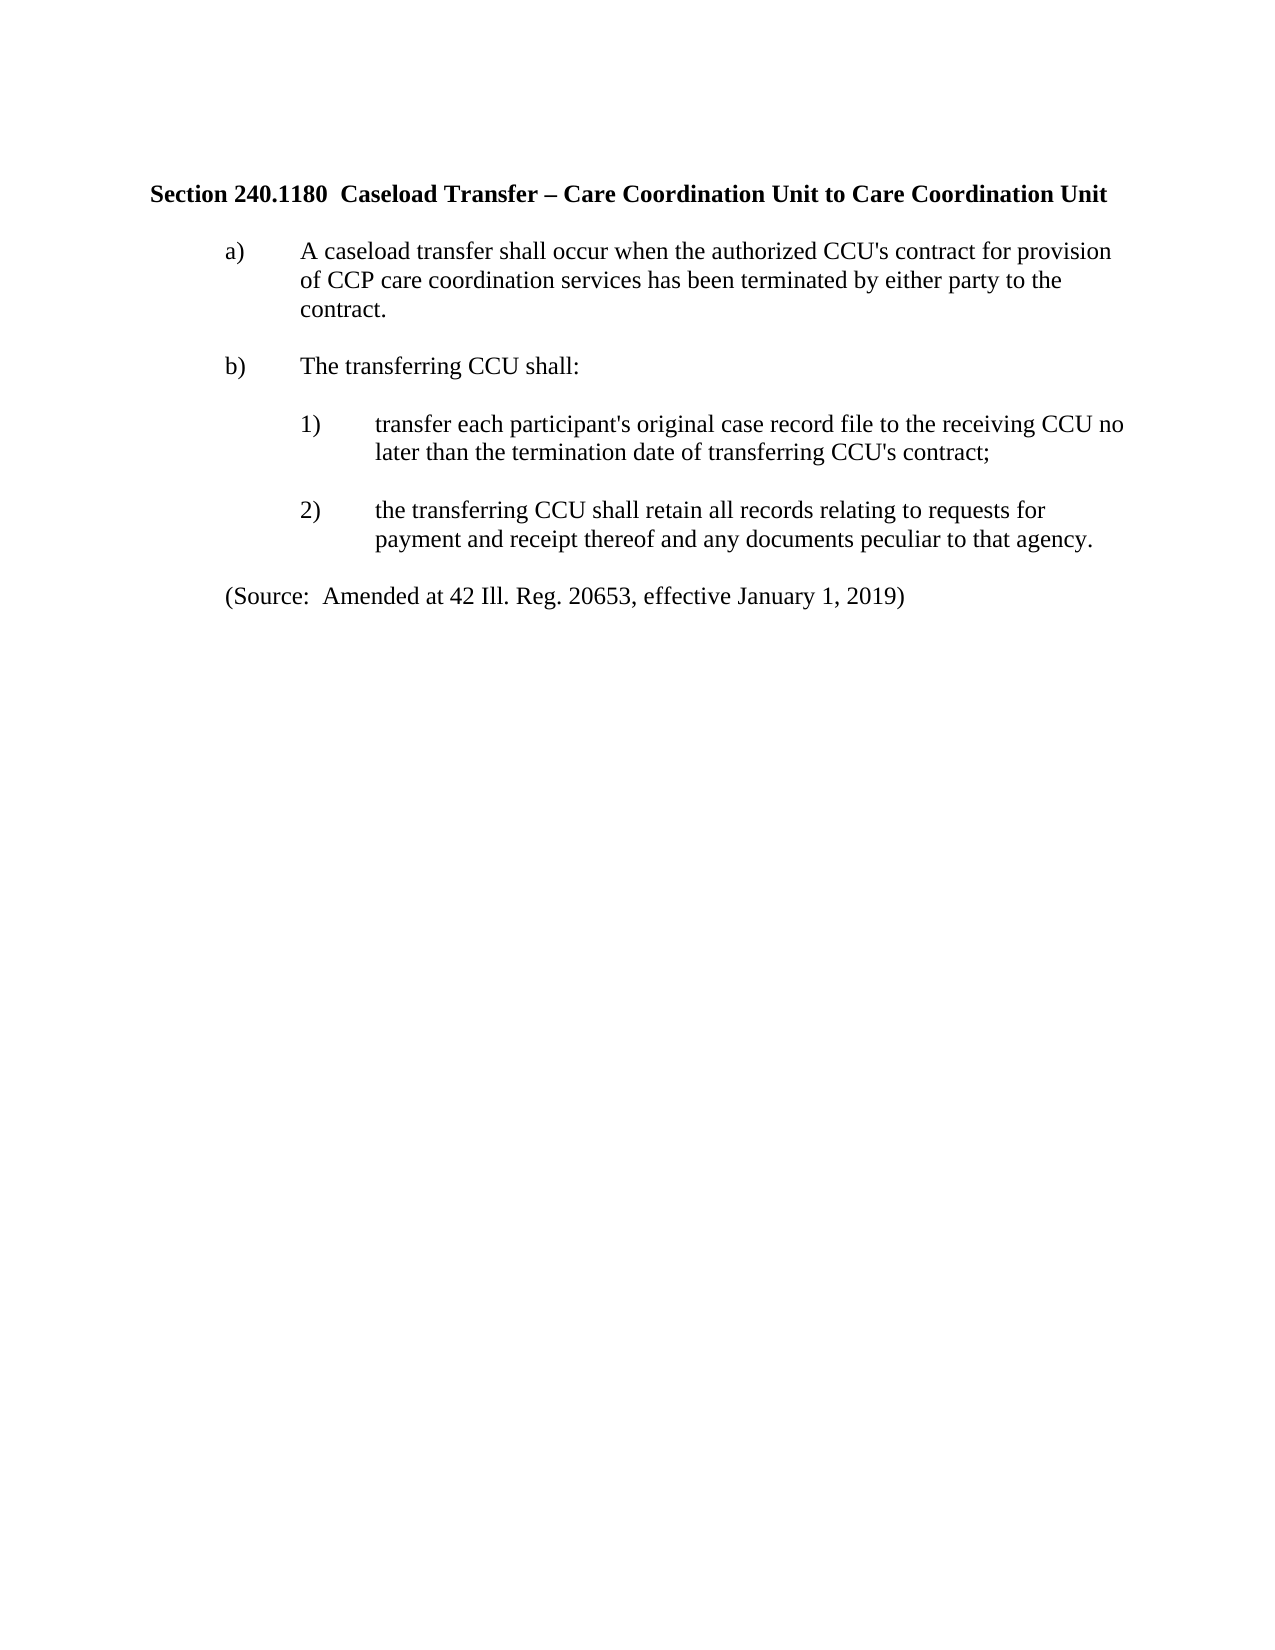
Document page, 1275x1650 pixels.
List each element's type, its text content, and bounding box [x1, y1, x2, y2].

text (Source: Amended at 42 Ill. Reg. 20653, effective January 1, 2019) [225, 581, 1125, 610]
text a) A caseload transfer shall occur when the authorized CCU's contract for provision of CCP care coordination services has been terminated by either party to the contract. [225, 236, 1125, 322]
text b) The transferring CCU shall: [225, 351, 1125, 380]
text Section 240.1180 Caseload Transfer – Care Coordination Unit to Care Coordination Unit [150, 179, 1125, 207]
text 1) transfer each participant's original case record file to the receiving CCU no later than the termination date of transferring CCU's contract; [300, 409, 1125, 466]
text 2) the transferring CCU shall retain all records relating to requests for payment and receipt thereof and any documents peculiar to that agency. [300, 495, 1125, 552]
